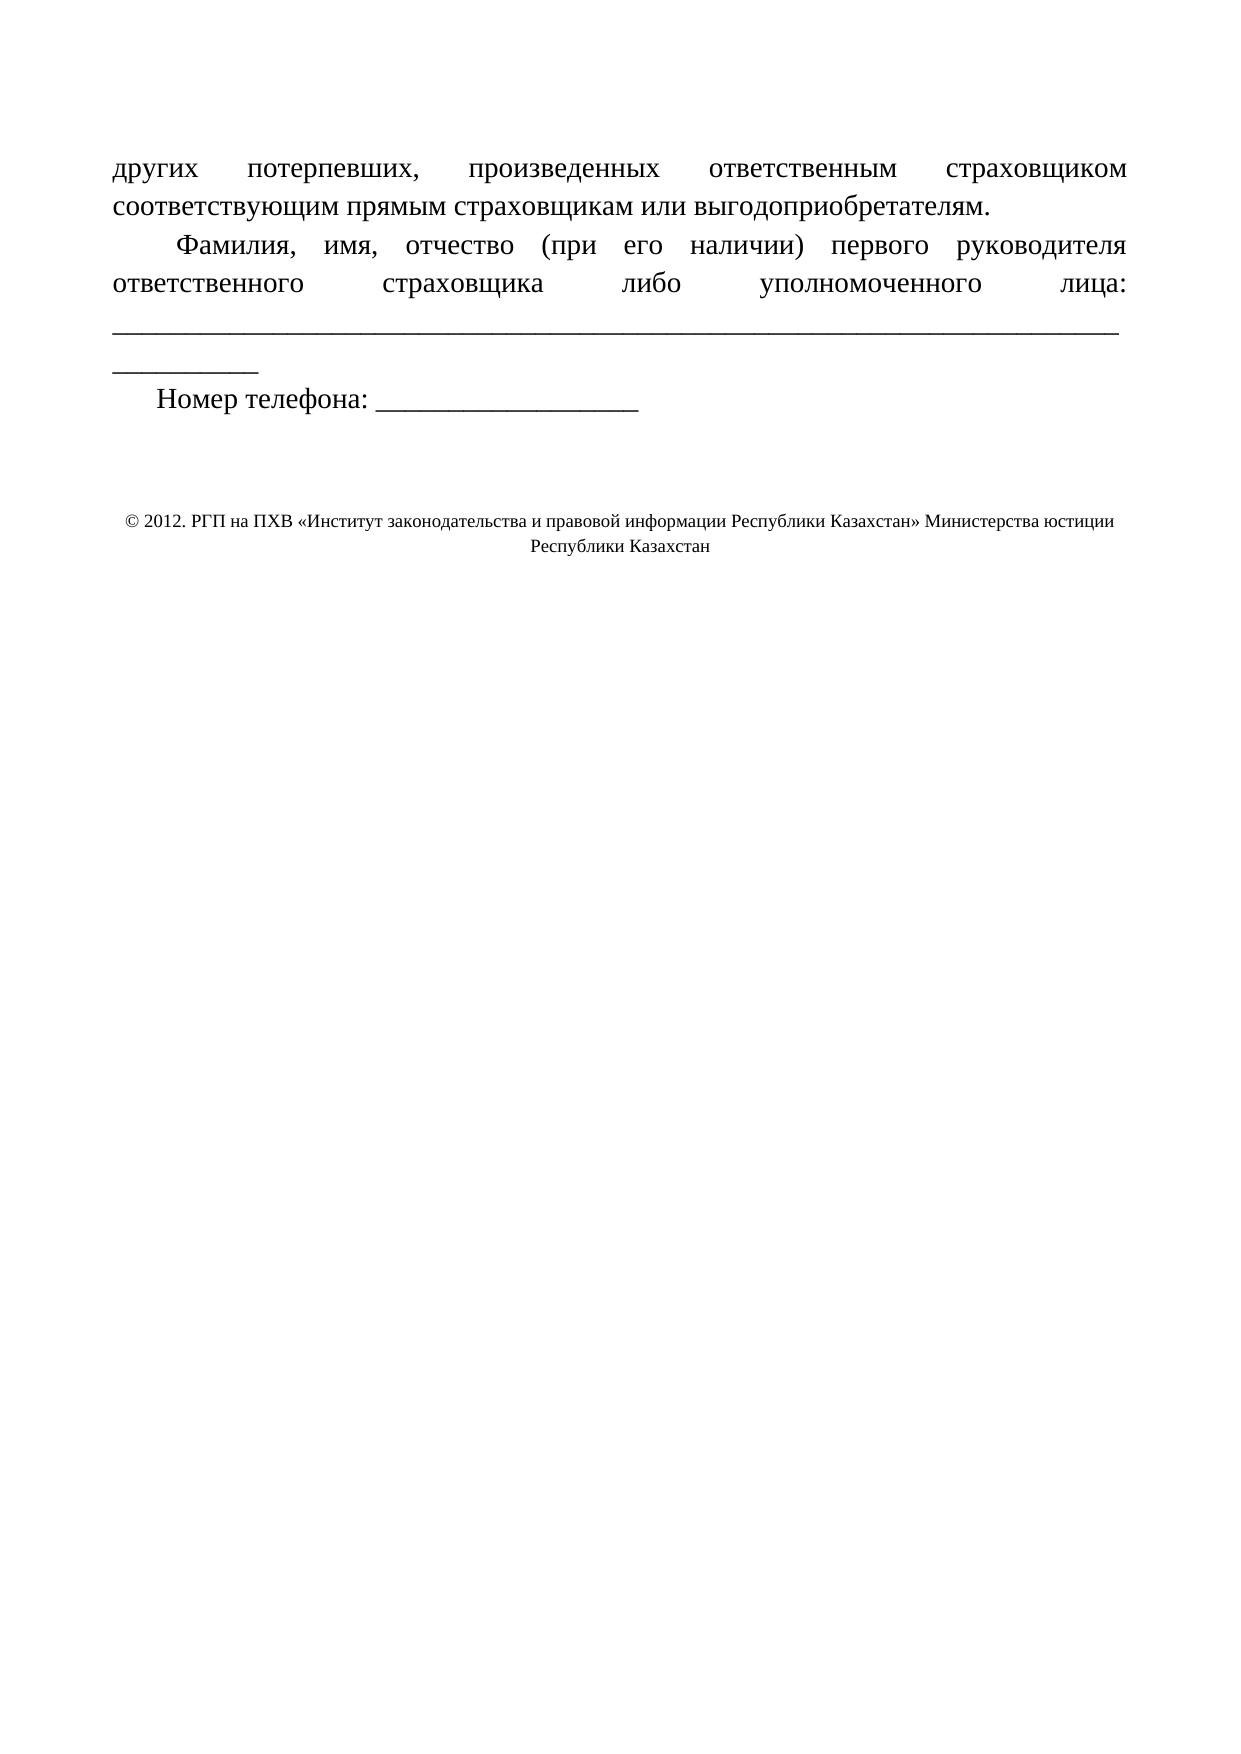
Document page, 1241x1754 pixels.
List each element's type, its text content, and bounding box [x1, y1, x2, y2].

text Номер телефона: __________________ [112, 381, 1128, 415]
text © 2012. РГП на ПХВ «Институт законодательства и правовой информации Республики Казахстан» Министерства юстиции Республики Казахстан [112, 510, 1128, 557]
text Фамилия, имя, отчество (при его наличии) первого руководителя ответственного страховщика либо уполномоченного лица: _______________________________________________________________________________ [112, 227, 1128, 376]
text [112, 150, 1128, 222]
